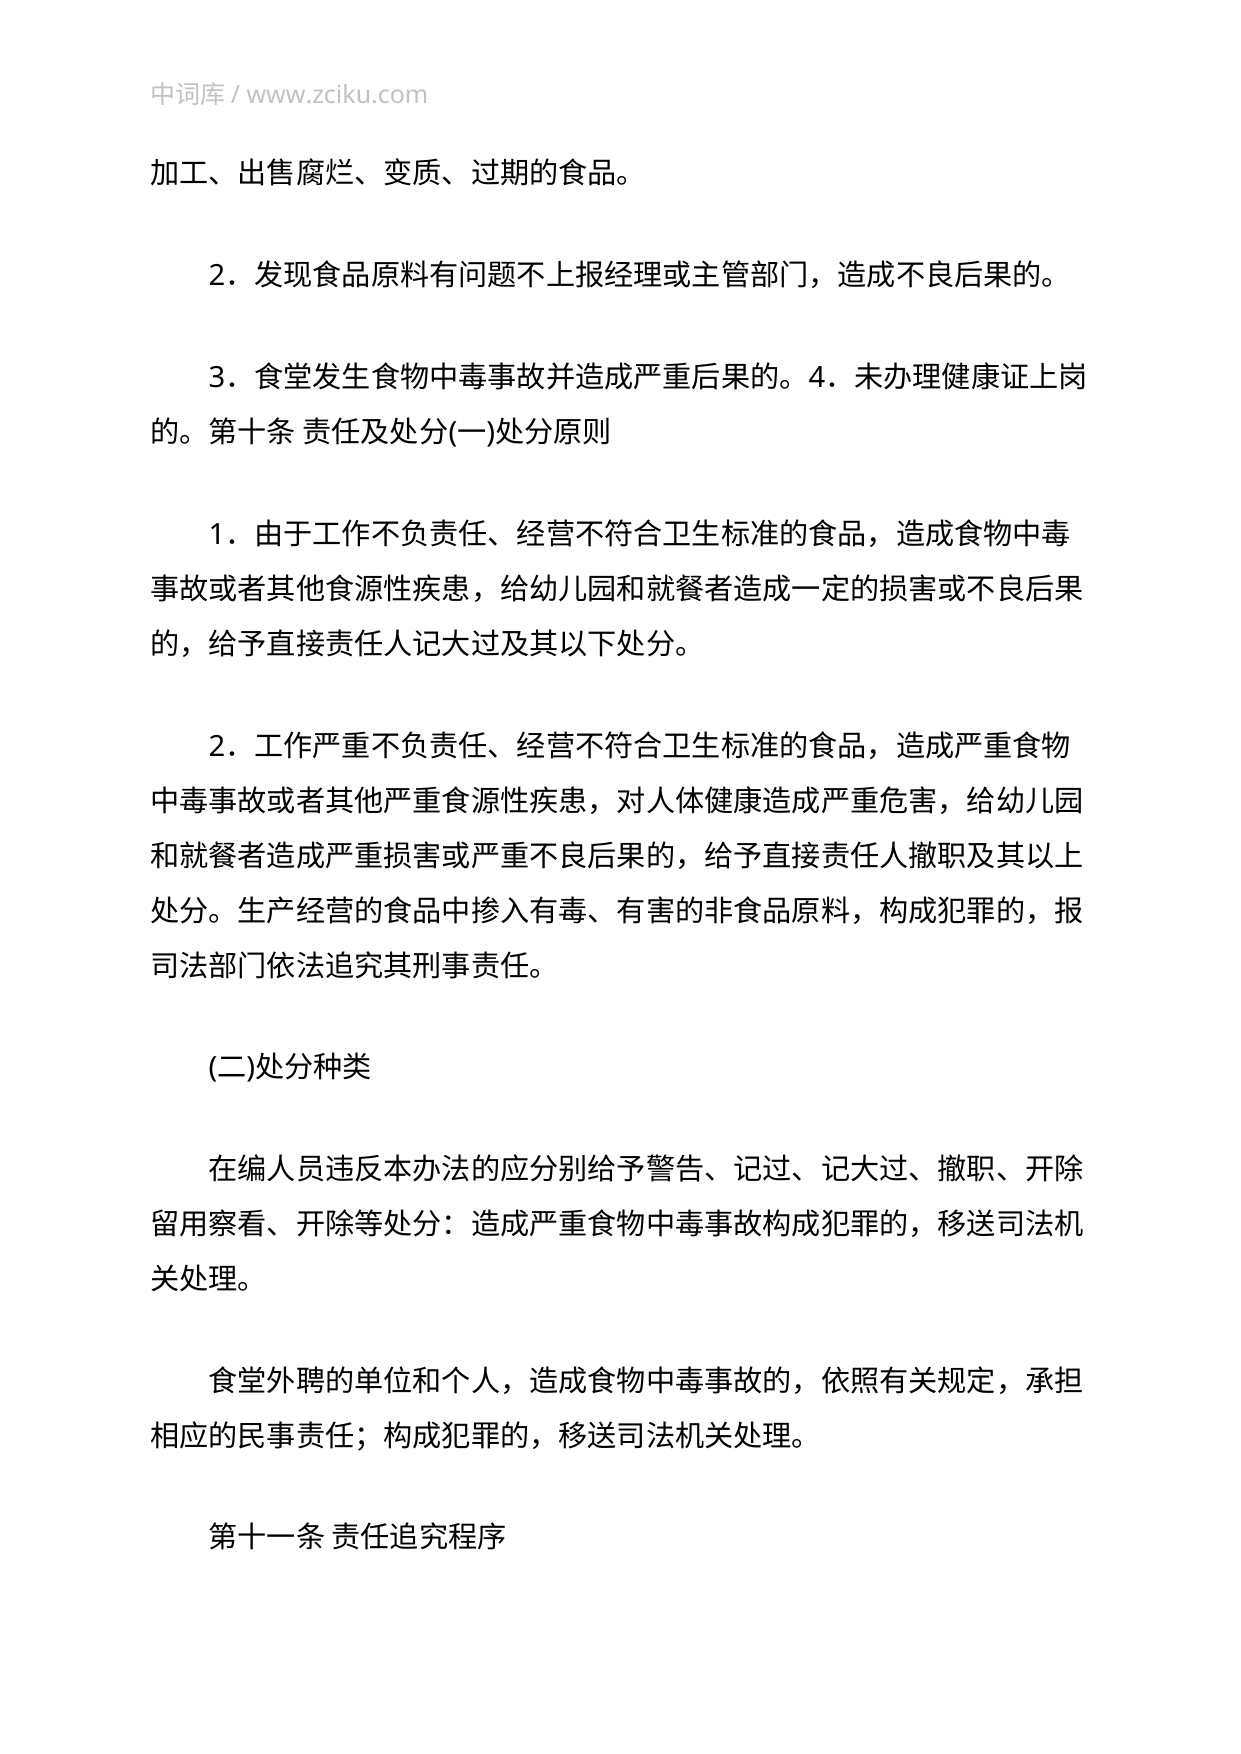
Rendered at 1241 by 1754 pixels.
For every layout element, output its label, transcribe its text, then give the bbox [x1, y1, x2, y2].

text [150, 150, 1090, 192]
text 食堂外聘的单位和个人，造成食物中毒事故的，依照有关规定，承担相应的民事责任；构成犯罪的，移送司法机关处理。 [150, 1357, 1090, 1454]
text 2．发现食品原料有问题不上报经理或主管部门，造成不良后果的。 [150, 252, 1090, 294]
text 在编人员违反本办法的应分别给予警告、记过、记大过、撤职、开除留用察看、开除等处分：造成严重食物中毒事故构成犯罪的，移送司法机关处理。 [150, 1146, 1090, 1298]
text 3．食堂发生食物中毒事故并造成严重后果的。4．未办理健康证上岗的。第十条 责任及处分(一)处分原则 [150, 354, 1090, 451]
text (二)处分种类 [150, 1044, 1090, 1086]
text 2．工作严重不负责任、经营不符合卫生标准的食品，造成严重食物中毒事故或者其他严重食源性疾患，对人体健康造成严重危害，给幼儿园和就餐者造成严重损害或严重不良后果的，给予直接责任人撤职及其以上处分。生产经营的食品中掺入有毒、有害的非食品原料，构成犯罪的，报司法部门依法追究其刑事责任。 [150, 722, 1090, 984]
text 1．由于工作不负责任、经营不符合卫生标准的食品，造成食物中毒事故或者其他食源性疾患，给幼儿园和就餐者造成一定的损害或不良后果的，给予直接责任人记大过及其以下处分。 [150, 511, 1090, 663]
text 第十一条 责任追究程序 [150, 1514, 1090, 1556]
